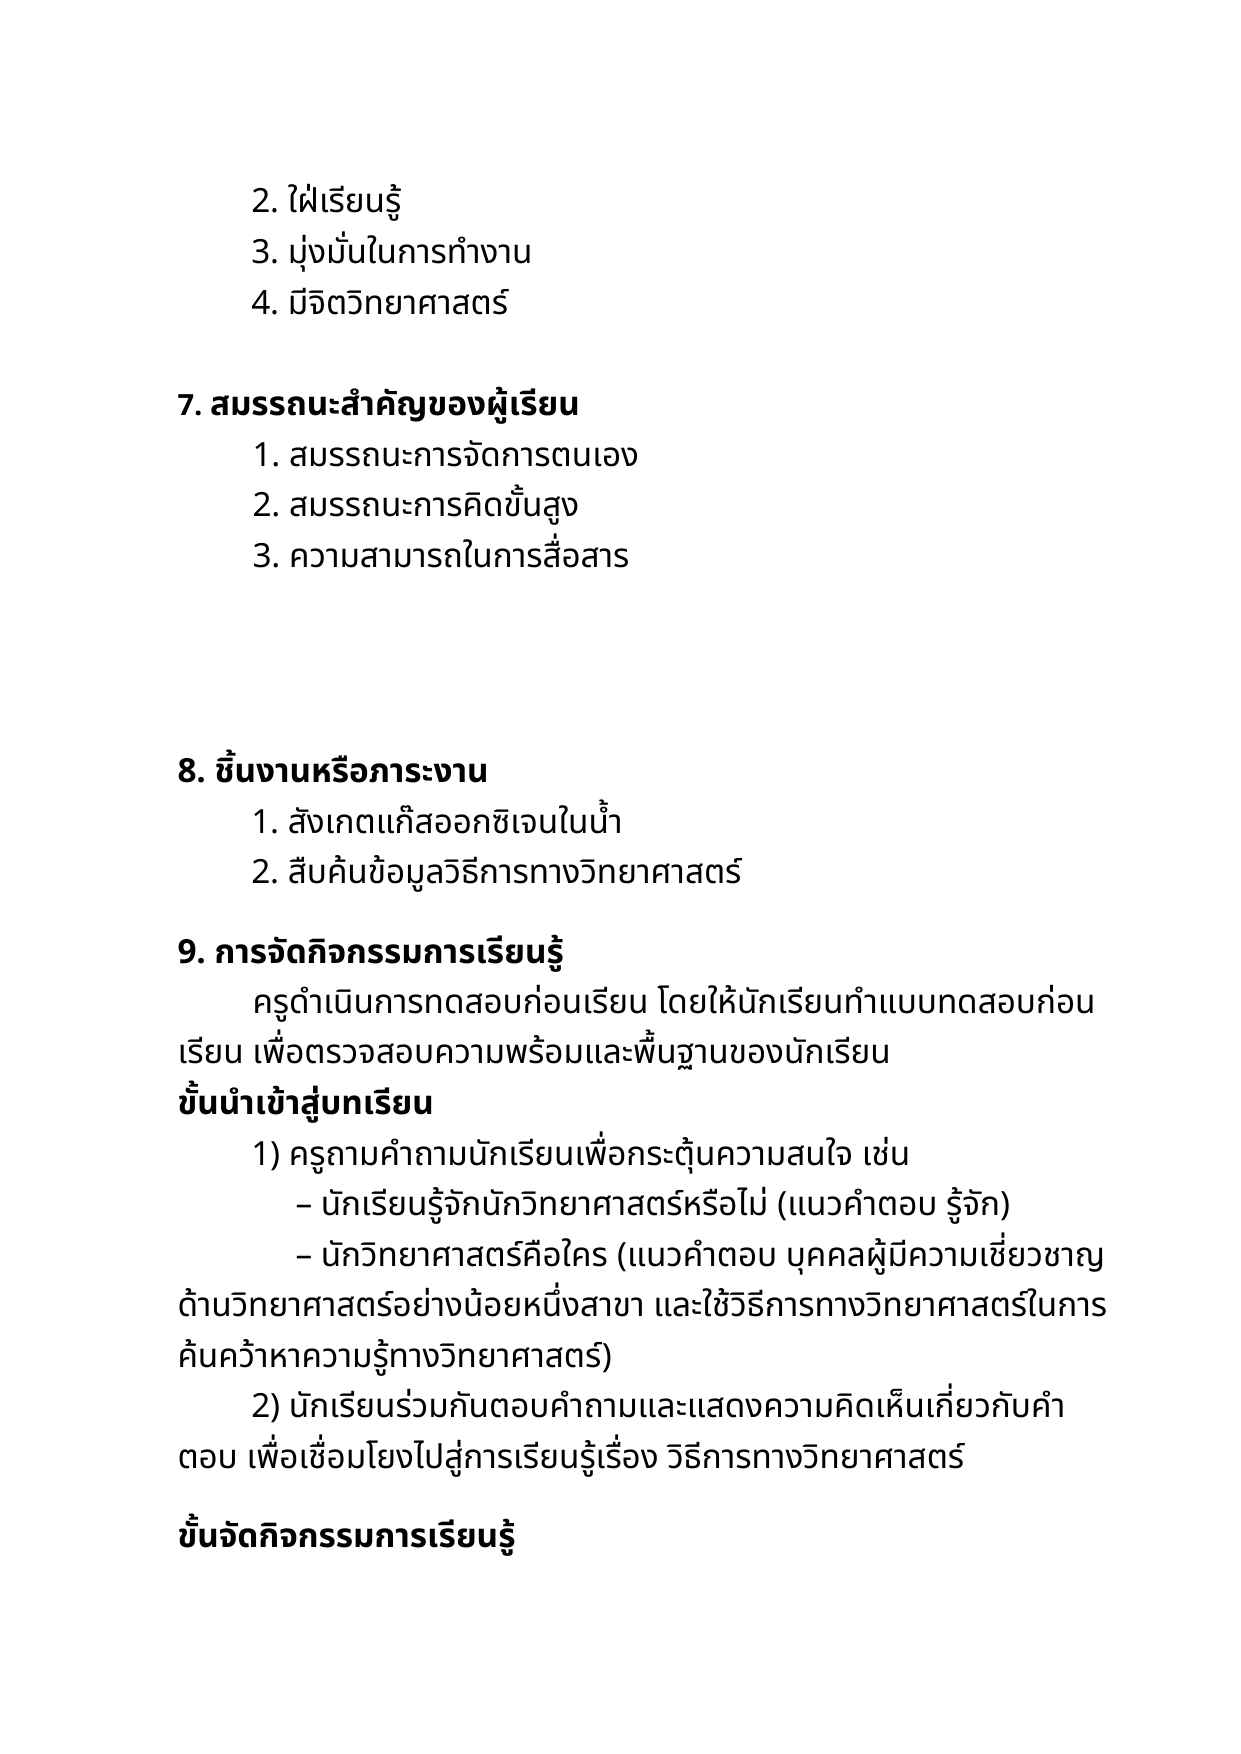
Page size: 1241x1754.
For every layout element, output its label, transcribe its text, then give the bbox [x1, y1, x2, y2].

text 9. การจัดกิจกรรมการเรียนรู้ [177, 927, 1122, 978]
text 8. ชิ้นงานหรือภาระงาน [177, 747, 1122, 798]
text 1. สมรรถนะการจัดการตนเอง [177, 431, 1122, 481]
text ครูดำเนินการทดสอบก่อนเรียน โดยให้นักเรียนทำแบบทดสอบก่อนเรียน เพื่อตรวจสอบความพร้อมและพื้นฐานของนักเรียน [177, 978, 1122, 1079]
text 2) นักเรียนร่วมกันตอบคำถามและแสดงความคิดเห็นเกี่ยวกับคำตอบ เพื่อเชื่อมโยงไปสู่การเรียนรู้เรื่อง วิธีการทางวิทยาศาสตร์ [177, 1382, 1122, 1483]
text – นักวิทยาศาสตร์คือใคร (แนวคำตอบ บุคคลผู้มีความเชี่ยวชาญด้านวิทยาศาสตร์อย่างน้อยหนึ่งสาขา และใช้วิธีการทางวิทยาศาสตร์ในการค้นคว้าหาความรู้ทางวิทยาศาสตร์) [177, 1231, 1122, 1382]
text 1. สังเกตแก๊สออกซิเจนในน้ำ [177, 798, 1122, 848]
text 1) ครูถามคำถามนักเรียนเพื่อกระตุ้นความสนใจ เช่น [177, 1129, 1122, 1180]
text ขั้นนำเข้าสู่บทเรียน [177, 1079, 1122, 1129]
text 7. สมรรถนะสำคัญของผู้เรียน [177, 380, 1122, 431]
text 3. ความสามารถในการสื่อสาร [177, 532, 1122, 582]
text 4. มีจิตวิทยาศาสตร์ [177, 278, 1122, 329]
text – นักเรียนรู้จักนักวิทยาศาสตร์หรือไม่ (แนวคำตอบ รู้จัก) [177, 1180, 1122, 1231]
text 2. ใฝ่เรียนรู้ [177, 177, 1122, 228]
text 2. สมรรถนะการคิดขั้นสูง [177, 481, 1122, 532]
text ขั้นจัดกิจกรรมการเรียนรู้ [177, 1512, 1122, 1562]
text 3. มุ่งมั่นในการทำงาน [177, 228, 1122, 278]
text 2. สืบค้นข้อมูลวิธีการทางวิทยาศาสตร์ [177, 848, 1122, 899]
